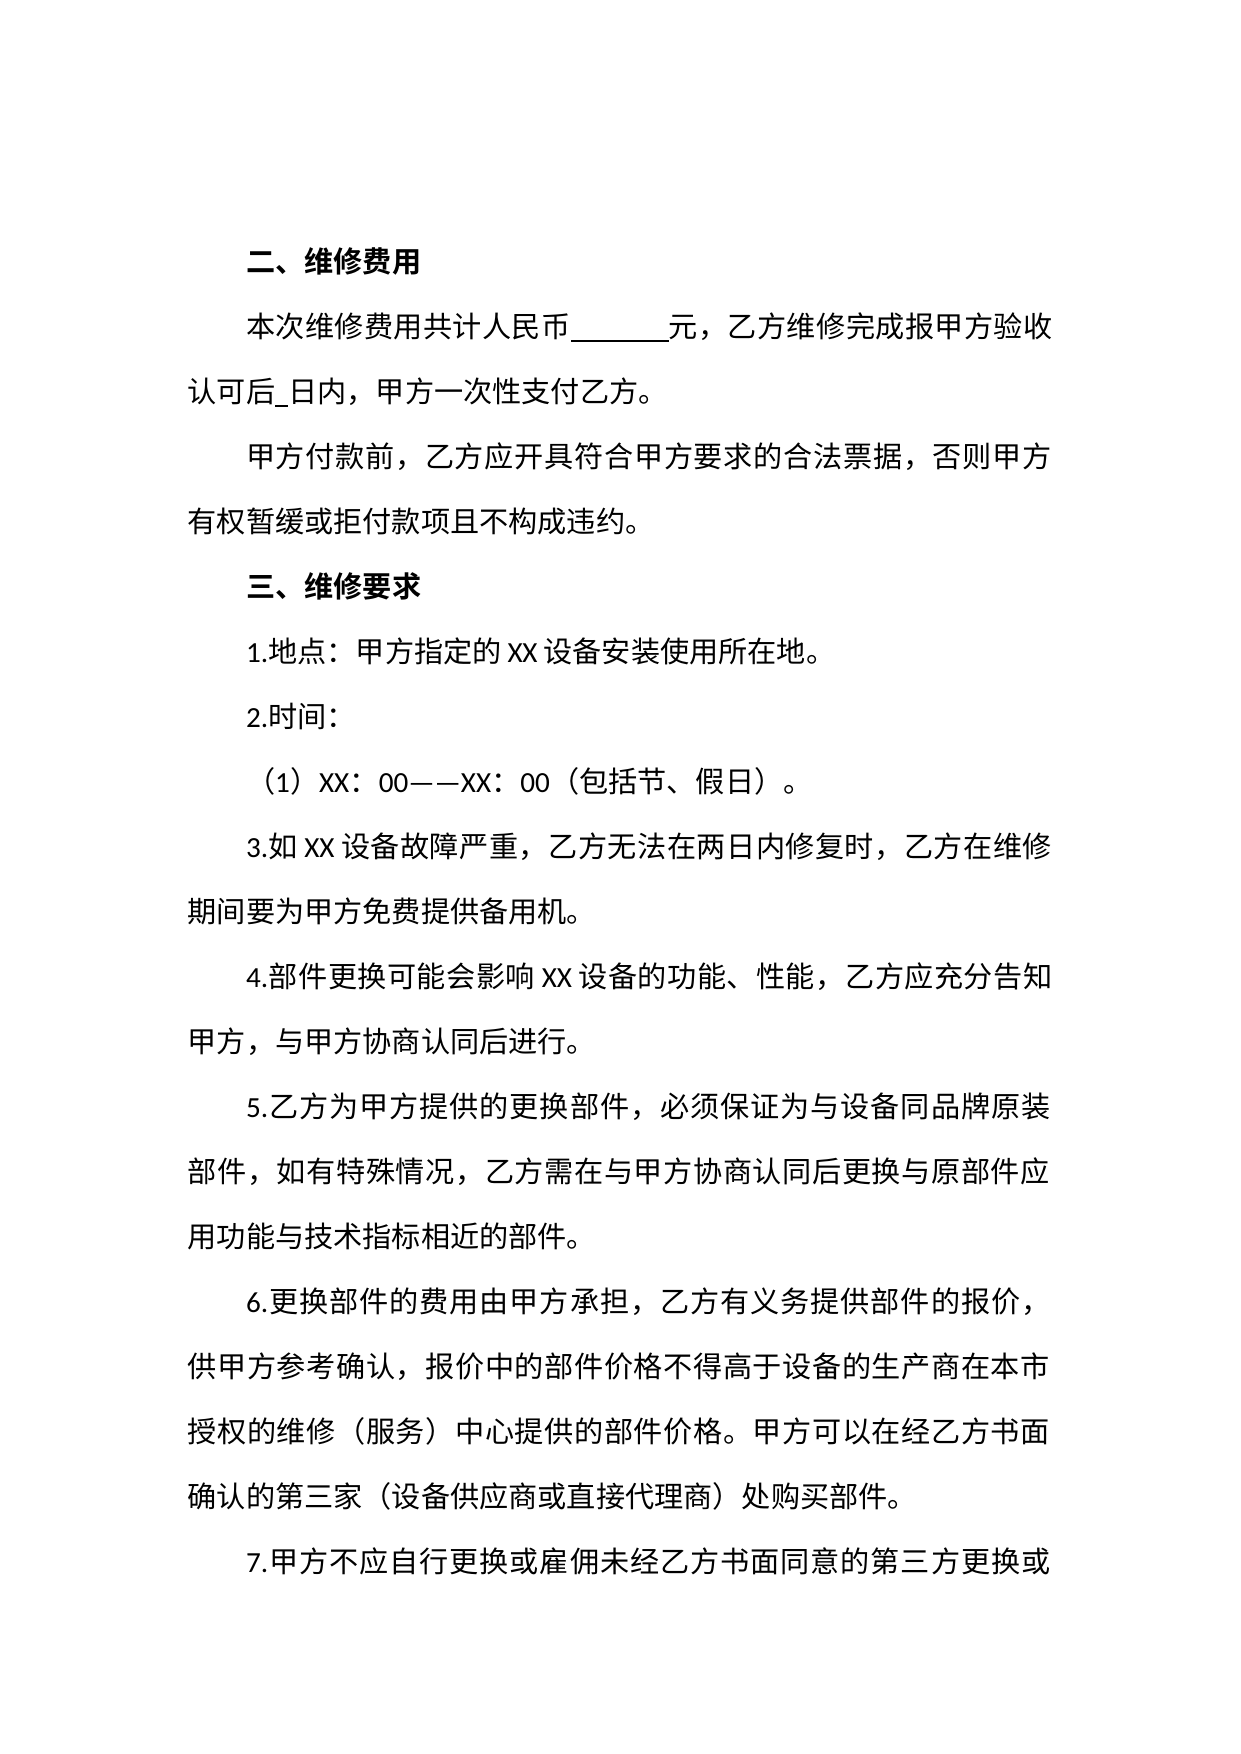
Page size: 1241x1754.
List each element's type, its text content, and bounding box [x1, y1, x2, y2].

text 6.更换部件的费用由甲方承担，乙方有义务提供部件的报价，供甲方参考确认，报价中的部件价格不得高于设备的生产商在本市授权的维修（服务）中心提供的部件价格。甲方可以在经乙方书面确认的第三家（设备供应商或直接代理商）处购买部件。 [187, 1267, 1053, 1527]
text 5.乙方为甲方提供的更换部件，必须保证为与设备同品牌原装部件，如有特殊情况，乙方需在与甲方协商认同后更换与原部件应用功能与技术指标相近的部件。 [187, 1072, 1053, 1267]
text 本次维修费用共计人民币 元，乙方维修完成报甲方验收认可后 日内，甲方一次性支付乙方。 [187, 292, 1053, 422]
text （1）XX：00——XX：00（包括节、假日）。 [187, 747, 1053, 812]
text 三、维修要求 [187, 552, 1053, 617]
text 二、维修费用 [187, 227, 1053, 292]
text 4.部件更换可能会影响XX设备的功能、性能，乙方应充分告知甲方，与甲方协商认同后进行。 [187, 942, 1053, 1072]
text 2.时间： [187, 682, 1053, 747]
text 3.如XX设备故障严重，乙方无法在两日内修复时，乙方在维修期间要为甲方免费提供备用机。 [187, 812, 1053, 942]
text 甲方付款前，乙方应开具符合甲方要求的合法票据，否则甲方有权暂缓或拒付款项且不构成违约。 [187, 422, 1053, 552]
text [187, 1527, 1053, 1592]
text 1.地点：甲方指定的XX设备安装使用所在地。 [187, 617, 1053, 682]
